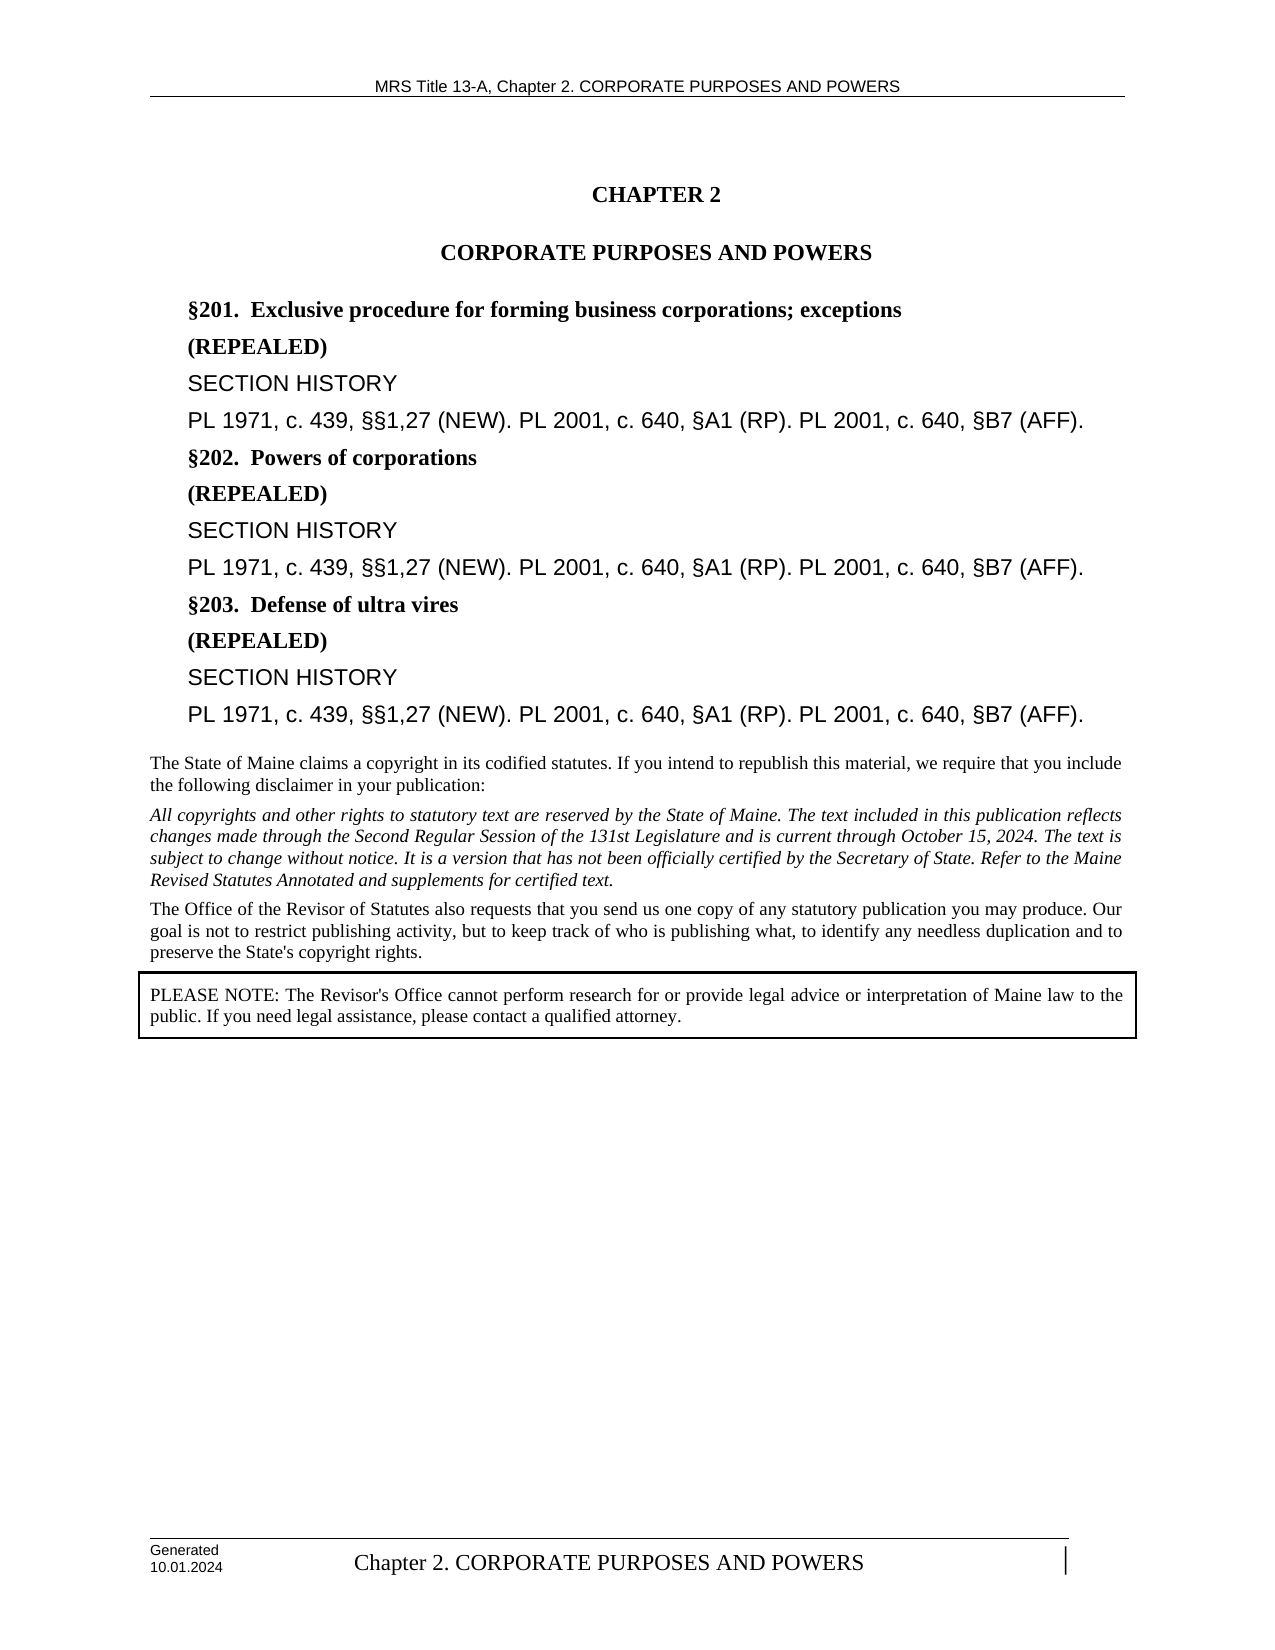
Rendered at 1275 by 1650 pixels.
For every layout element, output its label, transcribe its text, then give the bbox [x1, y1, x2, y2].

text §202. Powers of corporations [187, 443, 1125, 470]
text (REPEALED) [187, 333, 1125, 359]
text CHAPTER 2 [187, 181, 1125, 208]
text SECTION HISTORY [187, 370, 1125, 396]
text PL 1971, c. 439, §§1,27 (NEW). PL 2001, c. 640, §A1 (RP). PL 2001, c. 640, §B7 (AFF). [187, 407, 1125, 433]
text (REPEALED) [187, 480, 1125, 507]
text (REPEALED) [187, 627, 1125, 654]
text §201. Exclusive procedure for forming business corporations; exceptions [187, 296, 1125, 323]
text PLEASE NOTE: The Revisor's Office cannot perform research for or provide legal advice or interpretation of Maine law to the public. If you need legal assistance, please contact a qualified attorney. [140, 974, 1135, 1037]
text PL 1971, c. 439, §§1,27 (NEW). PL 2001, c. 640, §A1 (RP). PL 2001, c. 640, §B7 (AFF). [187, 554, 1125, 580]
text CORPORATE PURPOSES AND POWERS [187, 239, 1125, 265]
text The State of Maine claims a copyright in its codified statutes. If you intend to republish this material, we require that you include the following disclaimer in your publication: [150, 752, 1125, 795]
text The Office of the Revisor of Statutes also requests that you send us one copy of any statutory publication you may produce. Our goal is not to restrict publishing activity, but to keep track of who is publishing what, to identify any needless duplication and to preserve the State's copyright rights. [150, 898, 1125, 963]
text PL 1971, c. 439, §§1,27 (NEW). PL 2001, c. 640, §A1 (RP). PL 2001, c. 640, §B7 (AFF). [187, 701, 1125, 727]
text All copyrights and other rights to statutory text are reserved by the State of Maine. The text included in this publication reflects changes made through the Second Regular Session of the 131st Legislature and is current through October 15, 2024 . The text is subject to change without notice. It is a version that has not been officially certified by the Secretary of State. Refer to the Maine Revised Statutes Annotated and supplements for certified text. [150, 804, 1125, 890]
text §203. Defense of ultra vires [187, 591, 1125, 617]
text SECTION HISTORY [187, 517, 1125, 543]
text SECTION HISTORY [187, 664, 1125, 691]
